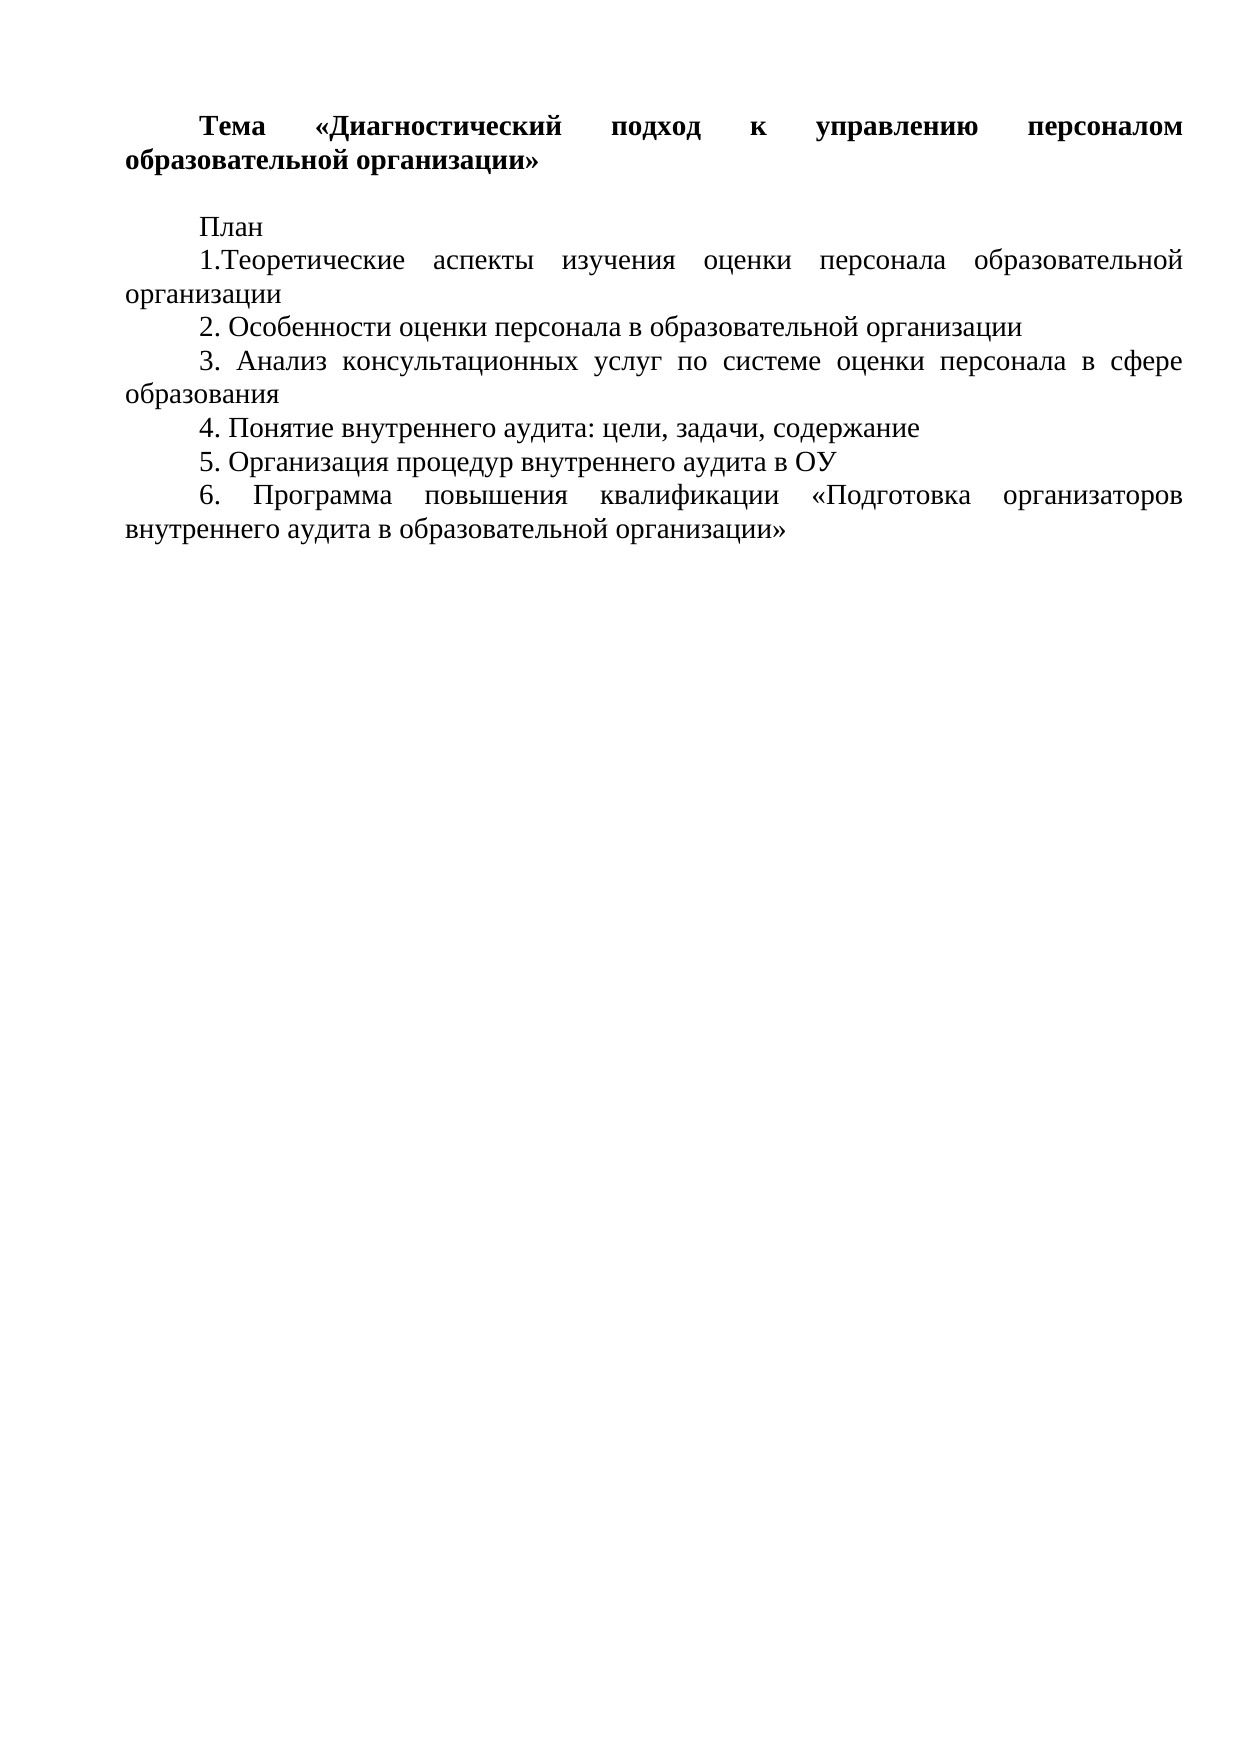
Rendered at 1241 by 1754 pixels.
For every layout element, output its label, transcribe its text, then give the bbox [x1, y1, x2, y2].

text План [125, 209, 1184, 242]
text 3. Анализ консультационных услуг по системе оценки персонала в сфере образования [125, 343, 1184, 410]
text 2. Особенности оценки персонала в образовательной организации [125, 309, 1184, 343]
text 6. Программа повышения квалификации «Подготовка организаторов внутреннего аудита в образовательной организации» [125, 477, 1184, 544]
text 1.Теоретические аспекты изучения оценки персонала образовательной организации [125, 242, 1184, 309]
text Тема «Диагностический подход к управлению персоналом образовательной организации» [125, 108, 1184, 175]
text 4. Понятие внутреннего аудита: цели, задачи, содержание [125, 410, 1184, 444]
text 5. Организация процедур внутреннего аудита в ОУ [125, 444, 1184, 477]
